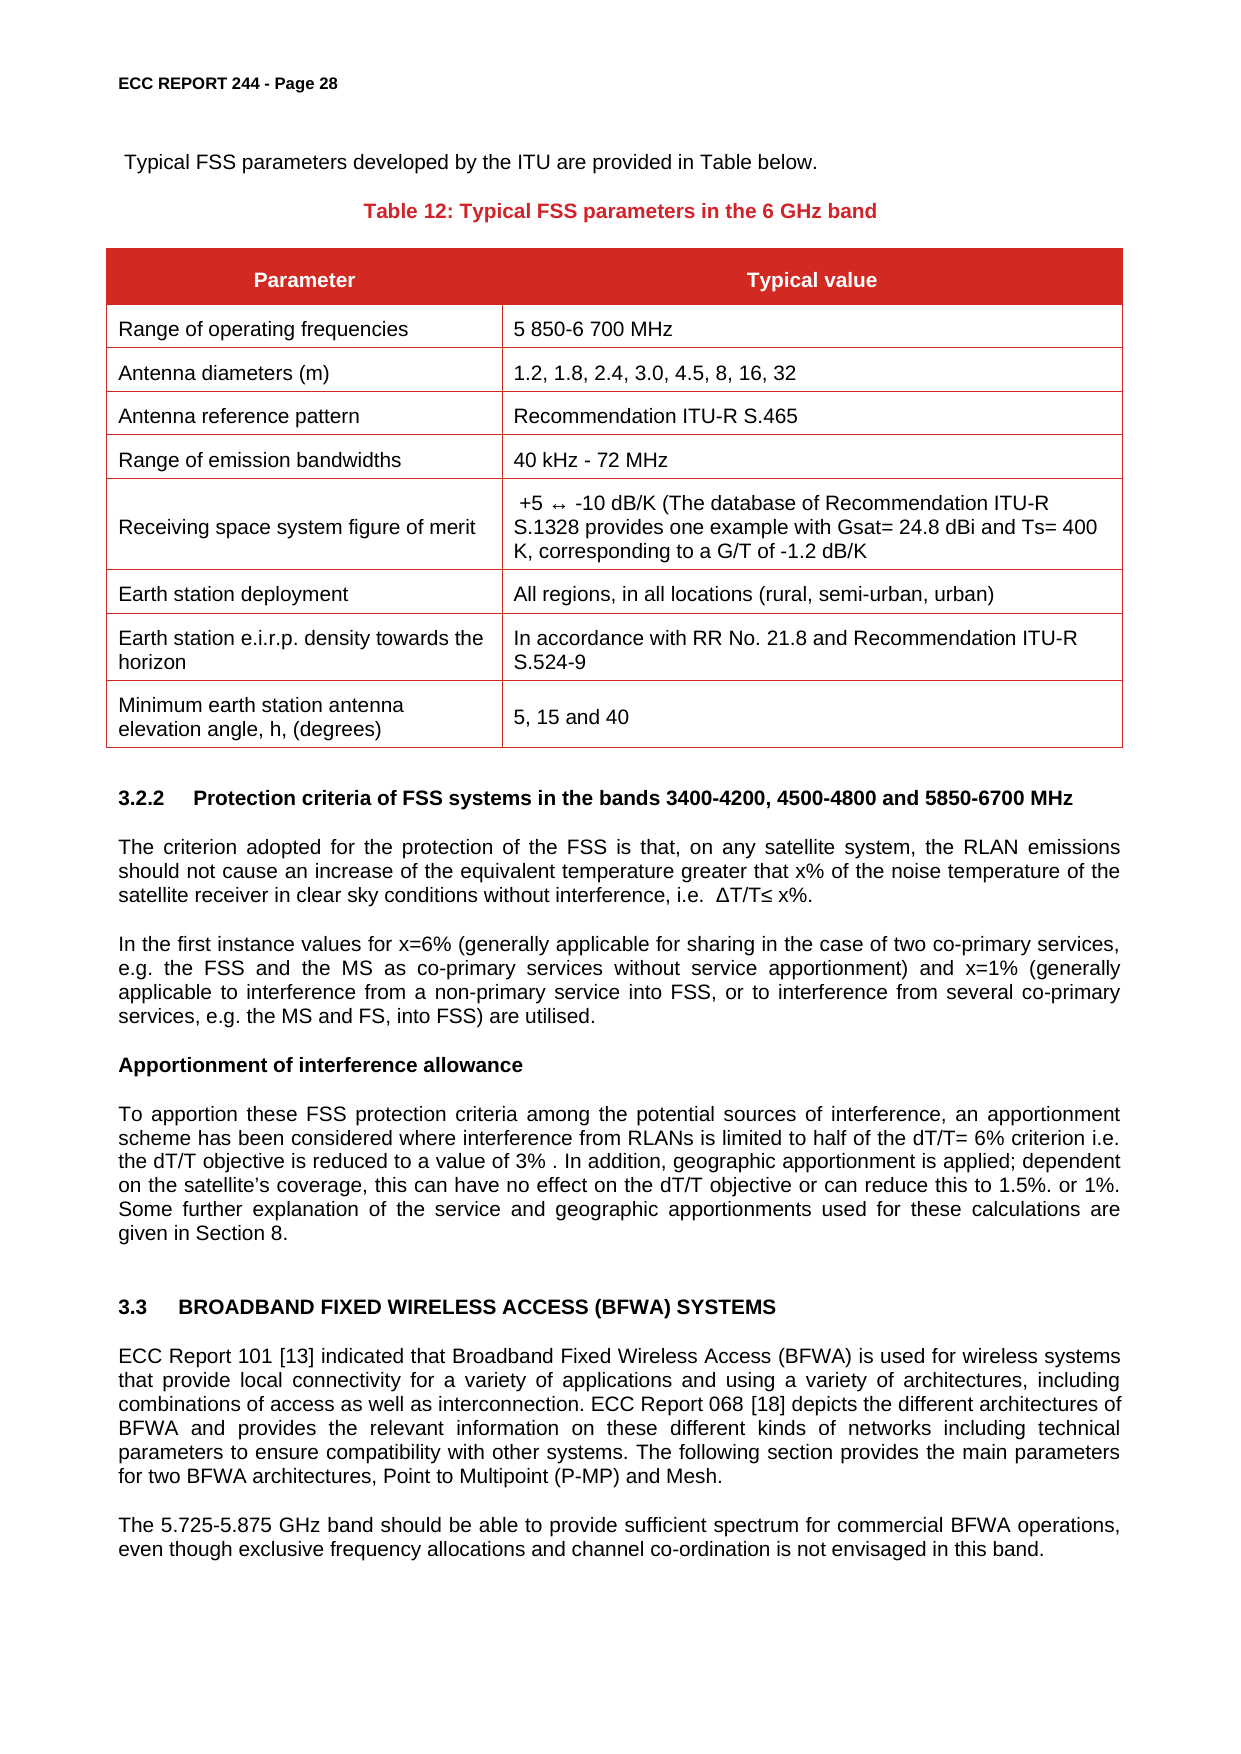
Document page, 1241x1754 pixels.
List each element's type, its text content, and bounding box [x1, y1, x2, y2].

table_cell Recommendation ITU-R S.465 [503, 392, 1122, 434]
table_cell Receiving space system figure of merit [107, 479, 502, 569]
text To apportion these FSS protection criteria among the potential sources of interference, an apportionment scheme has been considered where interference from RLANs is limited to half of the dT/T= 6% criterion i.e. the dT/T objective is reduced to a value of 3% . In addition, geographic apportionment is applied; dependent on the satellite’s coverage, this can have no effect on the dT/T objective or can reduce this to 1.5%. or 1%. Some further explanation of the service and geographic apportionments used for these calculations are given in Section 8. [118, 1101, 1122, 1245]
table_cell Range of emission bandwidths [107, 435, 502, 478]
table_cell All regions, in all locations (rural, semi-urban, urban) [503, 570, 1122, 612]
text Apportionment of interference allowance [118, 1052, 1122, 1076]
table_cell 5 850-6 700 MHz [503, 305, 1122, 347]
table_cell Range of operating frequencies [107, 305, 502, 347]
table_cell +5 ↔ -10 dB/K (The database of Recommendation ITU-R S.1328 provides one example with Gsat= 24.8 dBi and Ts= 400 K, corresponding to a G/T of -1.2 dB/K [503, 479, 1122, 569]
table_cell Antenna reference pattern [107, 392, 502, 434]
text The 5.725-5.875 GHz band should be able to provide sufficient spectrum for commercial BFWA operations, even though exclusive frequency allocations and channel co-ordination is not envisaged in this band. [118, 1513, 1122, 1561]
table_cell 5, 15 and 40 [503, 681, 1122, 747]
text The criterion adopted for the protection of the FSS is that, on any satellite system, the RLAN emissions should not cause an increase of the equivalent temperature greater that x% of the noise temperature of the satellite receiver in clear sky conditions without interference, i.e. ΔT/T≤ x%. [118, 835, 1122, 907]
table_cell Earth station deployment [107, 570, 502, 612]
table_cell Earth station e.i.r.p. density towards the horizon [107, 614, 502, 680]
table_cell Minimum earth station antenna elevation angle, h, (degrees) [107, 681, 502, 747]
subtitle Broadband Fixed Wireless Access (BFWA) Systems [118, 1295, 1122, 1319]
table_header Parameter [107, 249, 502, 304]
subtitle Protection criteria of FSS systems in the bands 3400-4200, 4500-4800 and 5850-6700 MHz [118, 786, 1122, 810]
table_cell In accordance with RR No. 21.8 and Recommendation ITU-R S.524-9 [503, 614, 1122, 680]
table_cell 1.2, 1.8, 2.4, 3.0, 4.5, 8, 16, 32 [503, 348, 1122, 391]
table_header Typical value [503, 249, 1122, 304]
text ECC Report 101 [13] indicated that Broadband Fixed Wireless Access (BFWA) is used for wireless systems that provide local connectivity for a variety of applications and using a variety of architectures, including combinations of access as well as interconnection. ECC Report 068 [18] depicts the different architectures of BFWA and provides the relevant information on these different kinds of networks including technical parameters to ensure compatibility with other systems. The following section provides the main parameters for two BFWA architectures, Point to Multipoint (P-MP) and Mesh. [118, 1344, 1122, 1488]
text Typical FSS parameters developed by the ITU are provided in Table below. [118, 150, 1122, 174]
text Table 12: Typical FSS parameters in the 6 GHz band [118, 199, 1122, 223]
table_cell Antenna diameters (m) [107, 348, 502, 391]
text In the first instance values for x=6% (generally applicable for sharing in the case of two co-primary services, e.g. the FSS and the MS as co-primary services without service apportionment) and x=1% (generally applicable to interference from a non-primary service into FSS, or to interference from several co-primary services, e.g. the MS and FS, into FSS) are utilised. [118, 932, 1122, 1027]
table_cell 40 kHz - 72 MHz [503, 435, 1122, 478]
